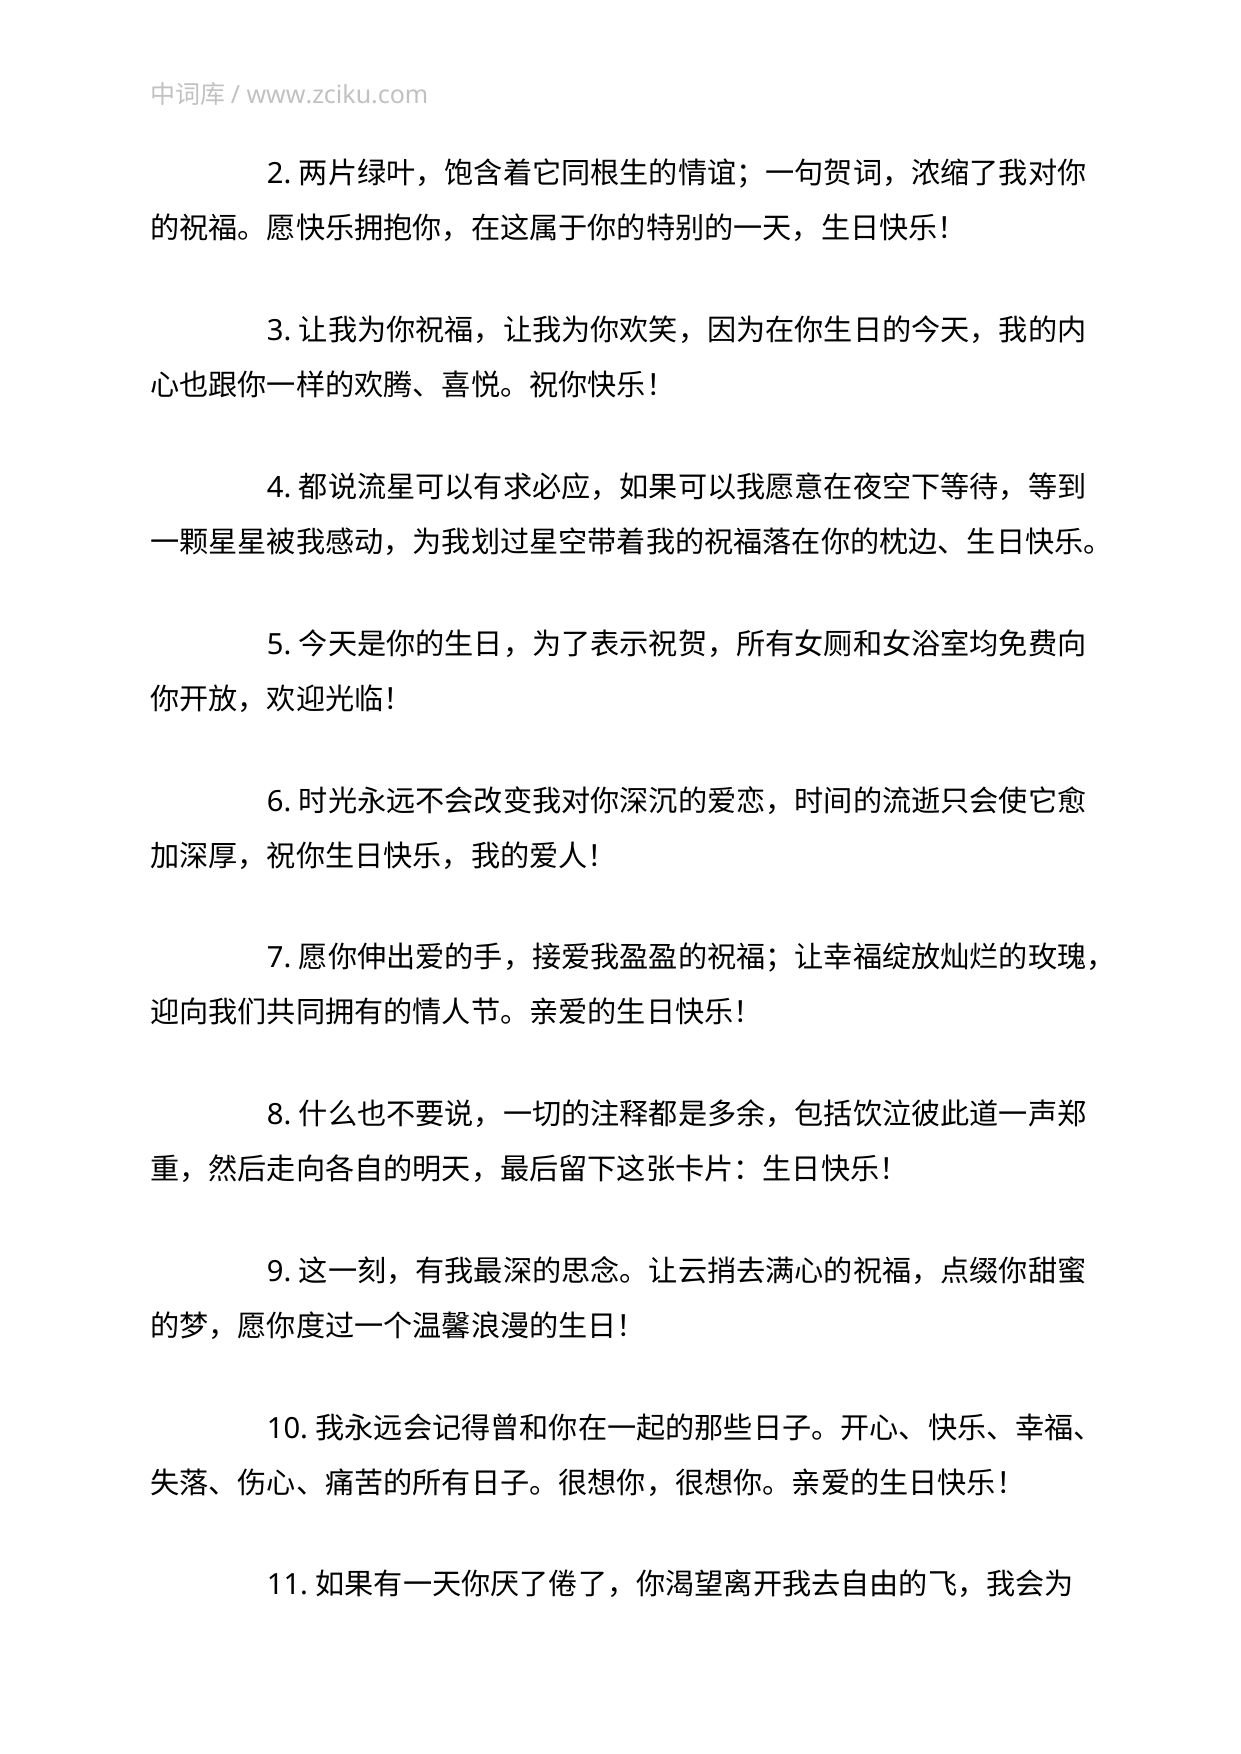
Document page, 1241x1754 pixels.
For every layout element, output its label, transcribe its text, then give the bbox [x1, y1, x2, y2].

text 7. 愿你伸出爱的手，接爱我盈盈的祝福；让幸福绽放灿烂的玫瑰，迎向我们共同拥有的情人节。亲爱的生日快乐！ [150, 934, 1090, 1031]
text 4. 都说流星可以有求必应，如果可以我愿意在夜空下等待，等到一颗星星被我感动，为我划过星空带着我的祝福落在你的枕边、生日快乐。 [150, 463, 1090, 561]
text 3. 让我为你祝福，让我为你欢笑，因为在你生日的今天，我的内心也跟你一样的欢腾、喜悦。祝你快乐！ [150, 307, 1090, 404]
text 5. 今天是你的生日，为了表示祝贺，所有女厕和女浴室均免费向你开放，欢迎光临！ [150, 620, 1090, 718]
text 6. 时光永远不会改变我对你深沉的爱恋，时间的流逝只会使它愈加深厚，祝你生日快乐，我的爱人！ [150, 777, 1090, 874]
text 9. 这一刻，有我最深的思念。让云捎去满心的祝福，点缀你甜蜜的梦，愿你度过一个温馨浪漫的生日！ [150, 1247, 1090, 1345]
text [150, 1561, 1090, 1603]
text 10. 我永远会记得曾和你在一起的那些日子。开心、快乐、幸福、失落、伤心、痛苦的所有日子。很想你，很想你。亲爱的生日快乐！ [150, 1404, 1090, 1501]
text 2. 两片绿叶，饱含着它同根生的情谊；一句贺词，浓缩了我对你的祝福。愿快乐拥抱你，在这属于你的特别的一天，生日快乐！ [150, 150, 1090, 247]
text 8. 什么也不要说，一切的注释都是多余，包括饮泣彼此道一声郑重，然后走向各自的明天，最后留下这张卡片：生日快乐！ [150, 1091, 1090, 1188]
